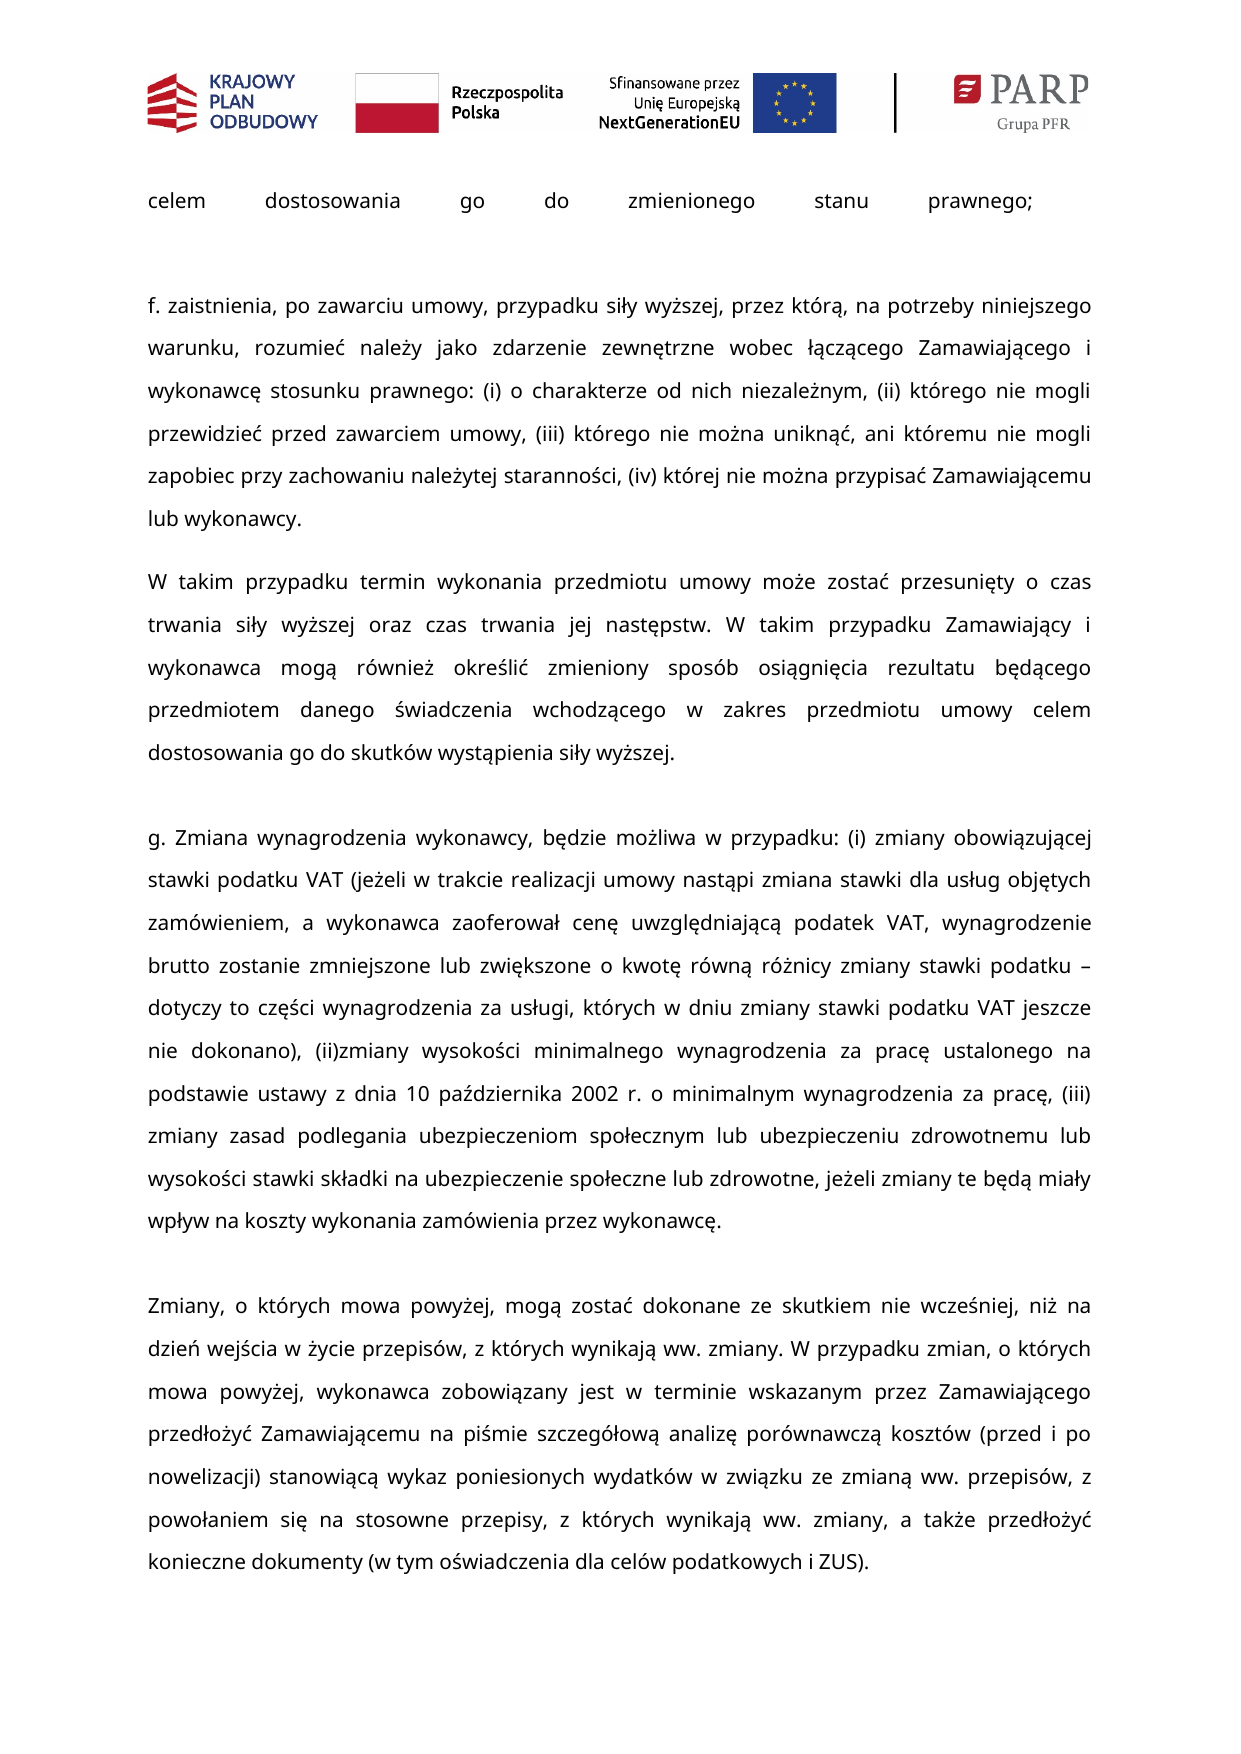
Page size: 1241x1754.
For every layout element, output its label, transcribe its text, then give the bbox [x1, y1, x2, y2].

picture [147, 73, 1089, 133]
text g. Zmiana wynagrodzenia wykonawcy, będzie możliwa w przypadku: (i) zmiany obowiązującej stawki podatku VAT (jeżeli w trakcie realizacji umowy nastąpi zmiana stawki dla usług objętych zamówieniem, a wykonawca zaoferował cenę uwzględniającą podatek VAT, wynagrodzenie brutto zostanie zmniejszone lub zwiększone o kwotę równą różnicy zmiany stawki podatku – dotyczy to części wynagrodzenia za usługi, których w dniu zmiany stawki podatku VAT jeszcze nie dokonano), (ii)zmiany wysokości minimalnego wynagrodzenia za pracę ustalonego na podstawie ustawy z dnia 10 października 2002 r. o minimalnym wynagrodzenia za pracę, (iii) zmiany zasad podlegania ubezpieczeniom społecznym lub ubezpieczeniu zdrowotnemu lub wysokości stawki składki na ubezpieczenie społeczne lub zdrowotne, jeżeli zmiany te będą miały wpływ na koszty wykonania zamówienia przez wykonawcę. [148, 823, 1093, 1235]
text f. zaistnienia, po zawarciu umowy, przypadku siły wyższej, przez którą, na potrzeby niniejszego warunku, rozumieć należy jako zdarzenie zewnętrzne wobec łączącego Zamawiającego i wykonawcę stosunku prawnego: (i) o charakterze od nich niezależnym, (ii) którego nie mogli przewidzieć przed zawarciem umowy, (iii) którego nie można uniknąć, ani któremu nie mogli zapobiec przy zachowaniu należytej staranności, (iv) której nie można przypisać Zamawiającemu lub wykonawcy. [148, 291, 1093, 532]
text W takim przypadku termin wykonania przedmiotu umowy może zostać przesunięty o czas trwania siły wyższej oraz czas trwania jej następstw. W takim przypadku Zamawiający i wykonawca mogą również określić zmieniony sposób osiągnięcia rezultatu będącego przedmiotem danego świadczenia wchodzącego w zakres przedmiotu umowy celem dostosowania go do skutków wystąpienia siły wyższej. [148, 567, 1093, 766]
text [148, 186, 1093, 256]
text Zmiany, o których mowa powyżej, mogą zostać dokonane ze skutkiem nie wcześniej, niż na dzień wejścia w życie przepisów, z których wynikają ww. zmiany. W przypadku zmian, o których mowa powyżej, wykonawca zobowiązany jest w terminie wskazanym przez Zamawiającego przedłożyć Zamawiającemu na piśmie szczegółową analizę porównawczą kosztów (przed i po nowelizacji) stanowiącą wykaz poniesionych wydatków w związku ze zmianą ww. przepisów, z powołaniem się na stosowne przepisy, z których wynikają ww. zmiany, a także przedłożyć konieczne dokumenty (w tym oświadczenia dla celów podatkowych i ZUS). [148, 1292, 1093, 1576]
